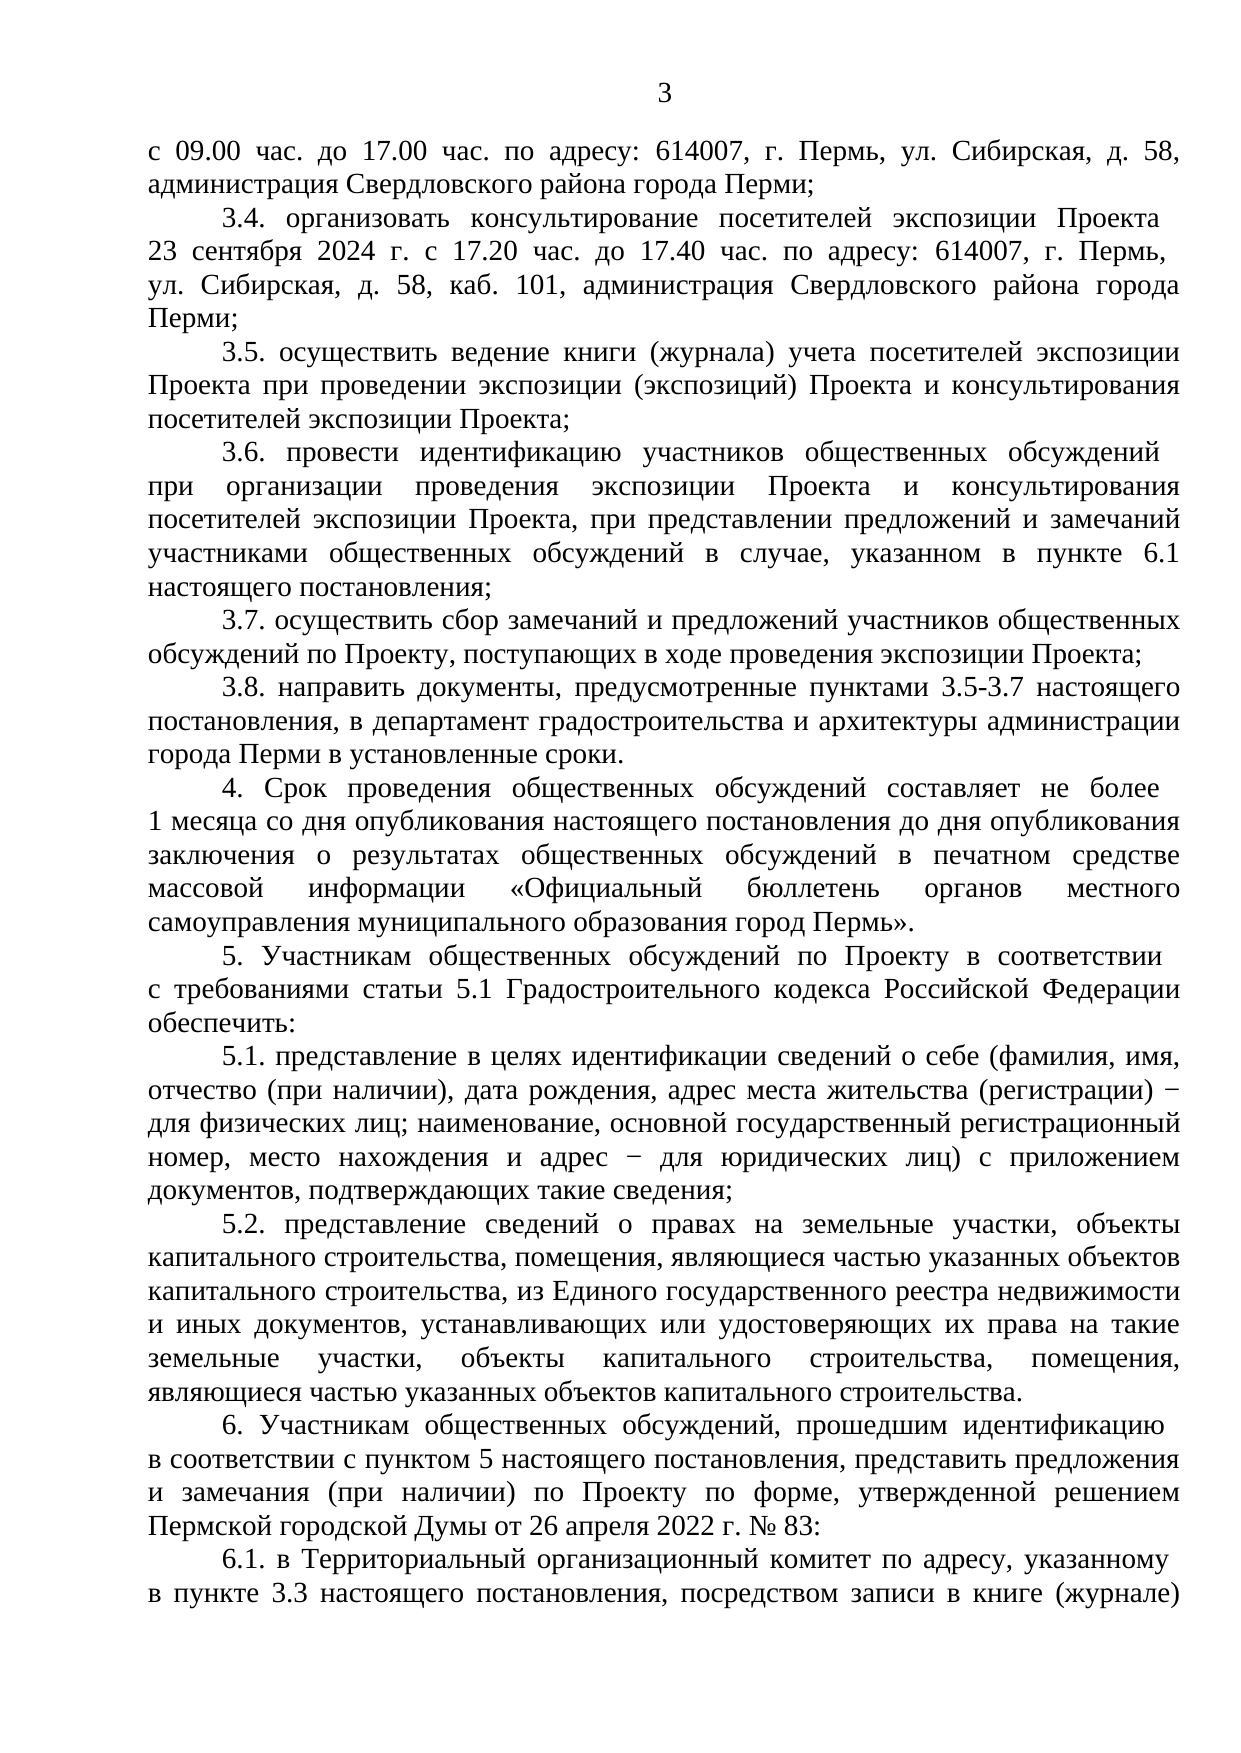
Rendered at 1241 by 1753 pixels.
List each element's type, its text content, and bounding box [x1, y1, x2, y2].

text 3.5. осуществить ведение книги (журнала) учета посетителей экспозиции Проекта при проведении экспозиции (экспозиций) Проекта и консультирования посетителей экспозиции Проекта; [148, 334, 1181, 434]
text 4. Срок проведения общественных обсуждений составляет не более 1 месяца со дня опубликования настоящего постановления до дня опубликования заключения о результатах общественных обсуждений в печатном средстве массовой информации «Официальный бюллетень органов местного самоуправления муниципального образования город Пермь». [148, 770, 1181, 938]
text 5.1. представление в целях идентификации сведений о себе (фамилия, имя, отчество (при наличии), дата рождения, адрес места жительства (регистрации) − для физических лиц; наименование, основной государственный регистрационный номер, место нахождения и адрес − для юридических лиц) с приложением документов, подтверждающих такие сведения; [148, 1038, 1181, 1206]
text 6. Участникам общественных обсуждений, прошедшим идентификацию в соответствии с пунктом 5 настоящего постановления, представить предложения и замечания (при наличии) по Проекту по форме, утвержденной решением Пермской городской Думы от 26 апреля 2022 г. № 83: [148, 1407, 1181, 1541]
text 3.6. провести идентификацию участников общественных обсуждений при организации проведения экспозиции Проекта и консультирования посетителей экспозиции Проекта, при представлении предложений и замечаний участниками общественных обсуждений в случае, указанном в пункте 6.1 настоящего постановления; [148, 434, 1181, 602]
text 5.2. представление сведений о правах на земельные участки, объекты капитального строительства, помещения, являющиеся частью указанных объектов капитального строительства, из Единого государственного реестра недвижимости и иных документов, устанавливающих или удостоверяющих их права на такие земельные участки, объекты капитального строительства, помещения, являющиеся частью указанных объектов капитального строительства. [148, 1206, 1181, 1407]
subtitle 3.4. организовать консультирование посетителей экспозиции Проекта 23 сентября 2024 г. с 17.20 час. до 17.40 час. по адресу: 614007, г. Пермь, ул. Сибирская, д. 58, каб. 101, администрация Свердловского района города Перми; [148, 200, 1181, 334]
text 3.8. направить документы, предусмотренные пунктами 3.5-3.7 настоящего постановления, в департамент градостроительства и архитектуры администрации города Перми в установленные сроки. [148, 669, 1181, 770]
text 3.7. осуществить сбор замечаний и предложений участников общественных обсуждений по Проекту, поступающих в ходе проведения экспозиции Проекта; [148, 602, 1181, 669]
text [148, 133, 1181, 200]
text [148, 1541, 1181, 1608]
text 5. Участникам общественных обсуждений по Проекту в соответствии с требованиями статьи 5.1 Градостроительного кодекса Российской Федерации обеспечить: [148, 938, 1181, 1038]
